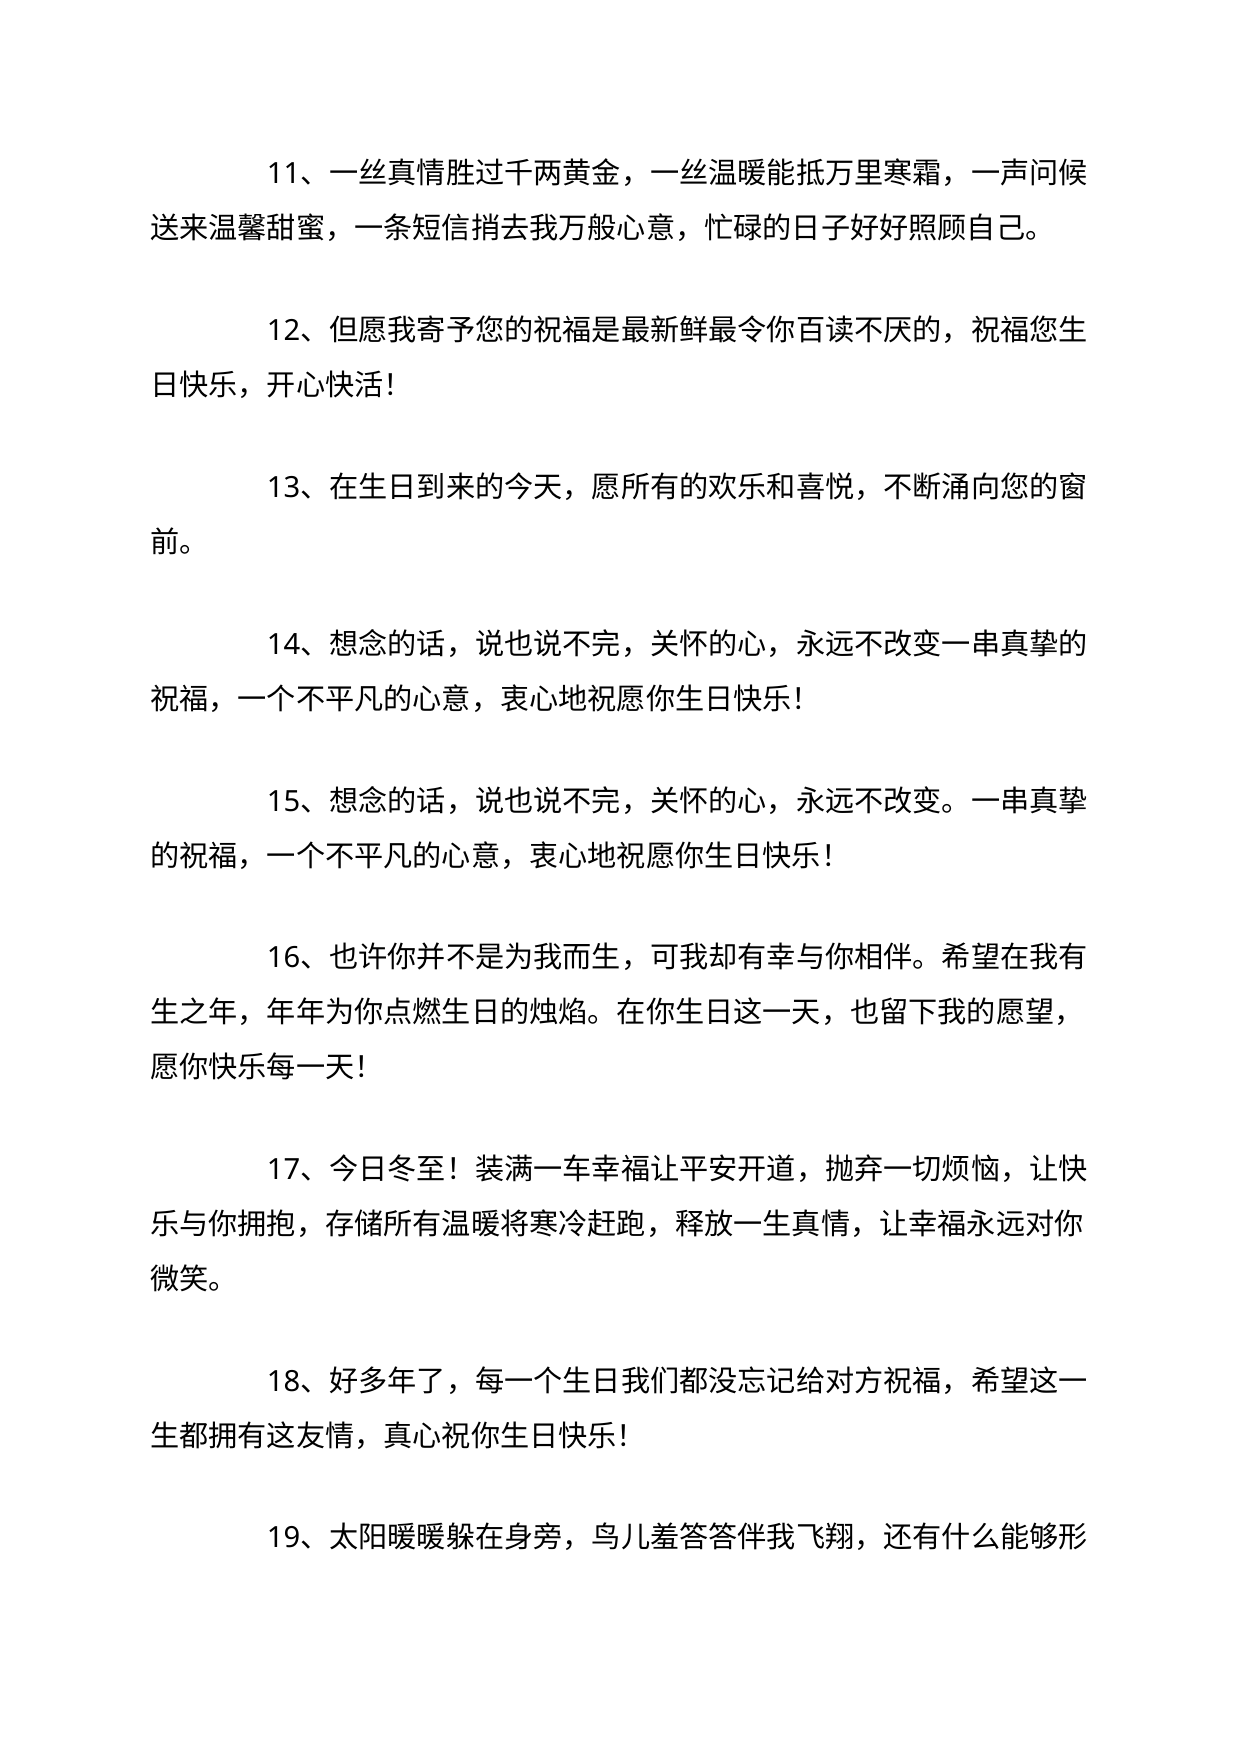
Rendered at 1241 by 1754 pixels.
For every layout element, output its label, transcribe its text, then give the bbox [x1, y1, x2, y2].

text 12、但愿我寄予您的祝福是最新鲜最令你百读不厌的，祝福您生日快乐，开心快活！ [150, 307, 1090, 404]
text 14、想念的话，说也说不完，关怀的心，永远不改变一串真挚的祝福，一个不平凡的心意，衷心地祝愿你生日快乐！ [150, 620, 1090, 718]
text 18、好多年了，每一个生日我们都没忘记给对方祝福，希望这一生都拥有这友情，真心祝你生日快乐！ [150, 1357, 1090, 1454]
text 16、也许你并不是为我而生，可我却有幸与你相伴。希望在我有生之年，年年为你点燃生日的烛焰。在你生日这一天，也留下我的愿望，愿你快乐每一天！ [150, 934, 1090, 1086]
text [150, 1514, 1090, 1556]
text 17、今日冬至！装满一车幸福让平安开道，抛弃一切烦恼，让快乐与你拥抱，存储所有温暖将寒冷赶跑，释放一生真情，让幸福永远对你微笑。 [150, 1146, 1090, 1298]
text 11、一丝真情胜过千两黄金，一丝温暖能抵万里寒霜，一声问候送来温馨甜蜜，一条短信捎去我万般心意，忙碌的日子好好照顾自己。 [150, 150, 1090, 247]
text 13、在生日到来的今天，愿所有的欢乐和喜悦，不断涌向您的窗前。 [150, 463, 1090, 561]
text 15、想念的话，说也说不完，关怀的心，永远不改变。一串真挚的祝福，一个不平凡的心意，衷心地祝愿你生日快乐！ [150, 777, 1090, 874]
